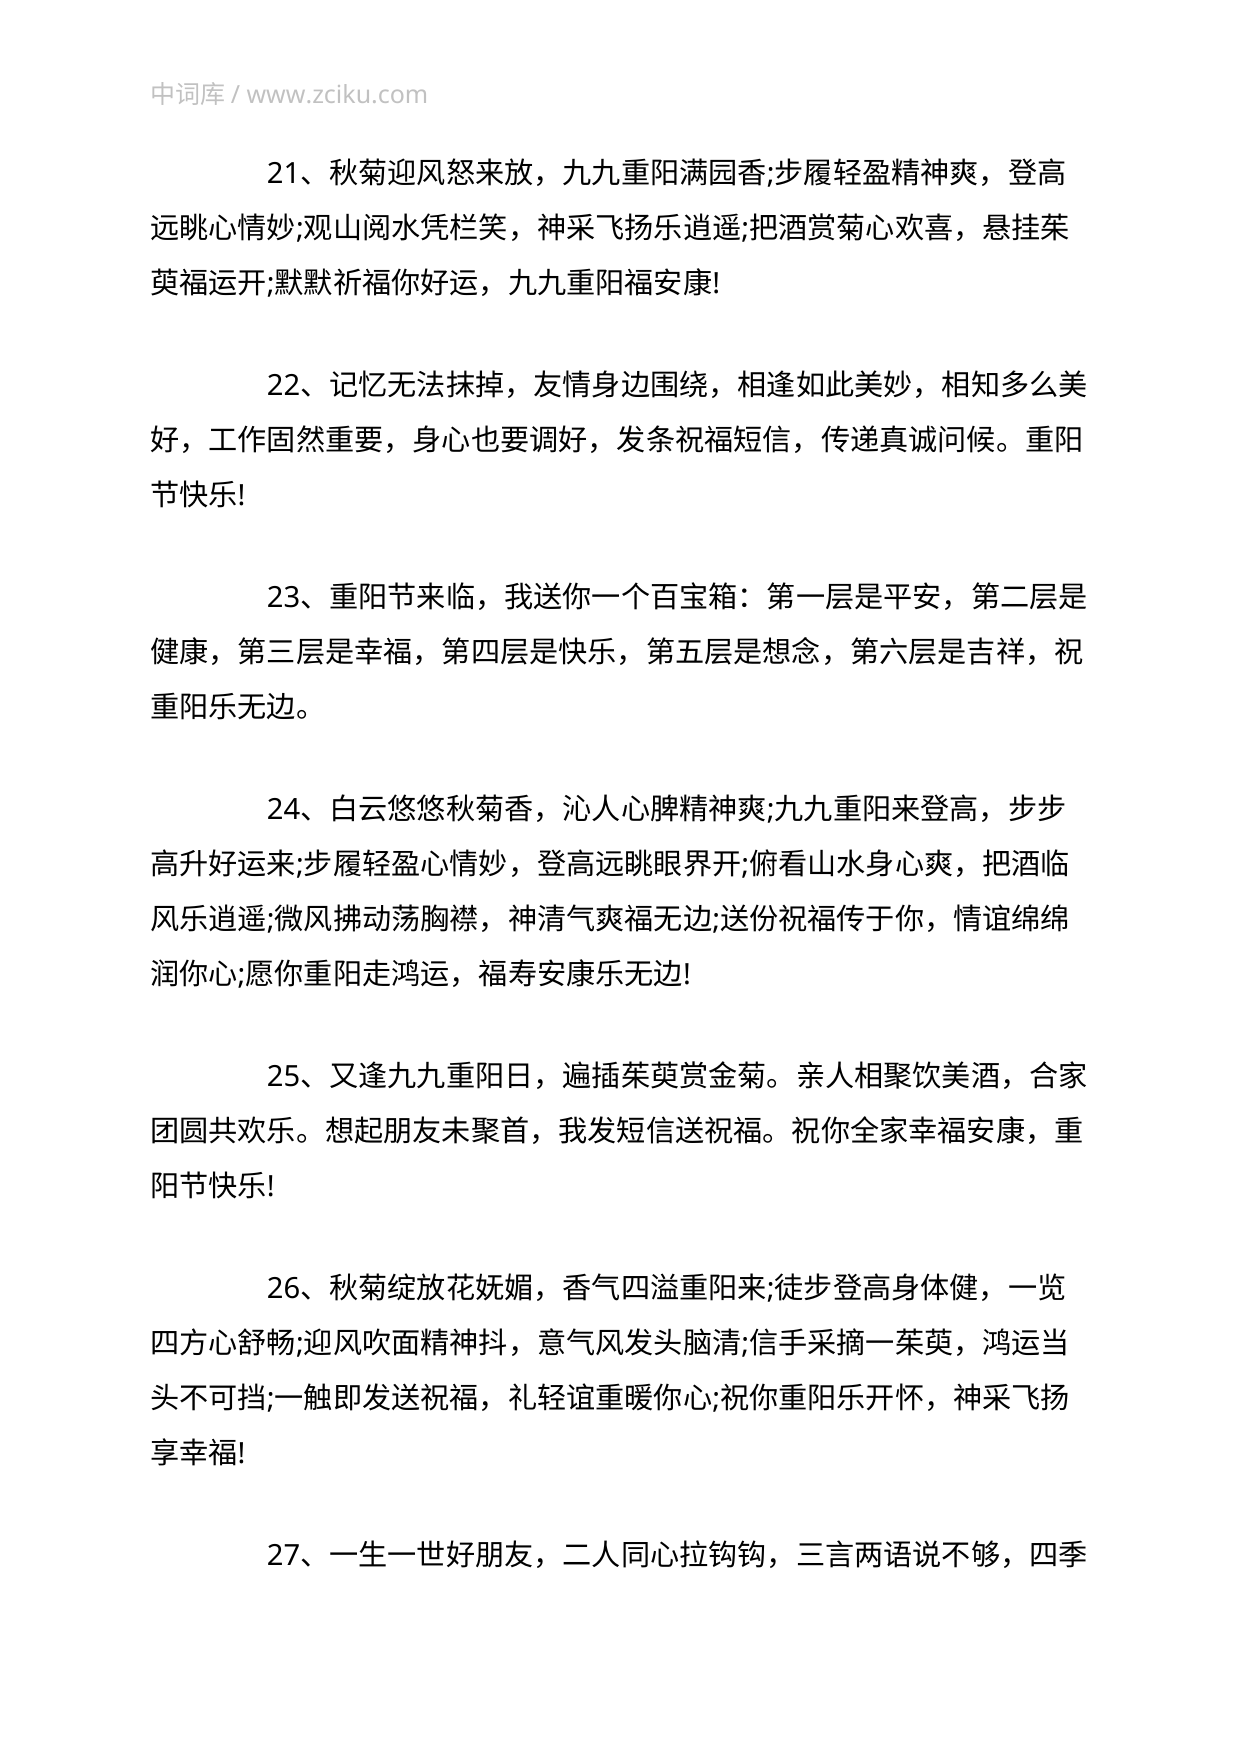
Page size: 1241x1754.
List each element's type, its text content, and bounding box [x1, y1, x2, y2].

text 23、重阳节来临，我送你一个百宝箱：第一层是平安，第二层是健康，第三层是幸福，第四层是快乐，第五层是想念，第六层是吉祥，祝重阳乐无边。 [150, 574, 1090, 726]
text 24、白云悠悠秋菊香，沁人心脾精神爽;九九重阳来登高，步步高升好运来;步履轻盈心情妙，登高远眺眼界开;俯看山水身心爽，把酒临风乐逍遥;微风拂动荡胸襟，神清气爽福无边;送份祝福传于你，情谊绵绵润你心;愿你重阳走鸿运，福寿安康乐无边! [150, 786, 1090, 993]
text 26、秋菊绽放花妩媚，香气四溢重阳来;徒步登高身体健，一览四方心舒畅;迎风吹面精神抖，意气风发头脑清;信手采摘一茱萸，鸿运当头不可挡;一触即发送祝福，礼轻谊重暖你心;祝你重阳乐开怀，神采飞扬享幸福! [150, 1264, 1090, 1472]
text 22、记忆无法抹掉，友情身边围绕，相逢如此美妙，相知多么美好，工作固然重要，身心也要调好，发条祝福短信，传递真诚问候。重阳节快乐! [150, 362, 1090, 514]
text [150, 1531, 1090, 1574]
text 21、秋菊迎风怒来放，九九重阳满园香;步履轻盈精神爽，登高远眺心情妙;观山阅水凭栏笑，神采飞扬乐逍遥;把酒赏菊心欢喜，悬挂茱萸福运开;默默祈福你好运，九九重阳福安康! [150, 150, 1090, 302]
text 25、又逢九九重阳日，遍插茱萸赏金菊。亲人相聚饮美酒，合家团圆共欢乐。想起朋友未聚首，我发短信送祝福。祝你全家幸福安康，重阳节快乐! [150, 1052, 1090, 1205]
